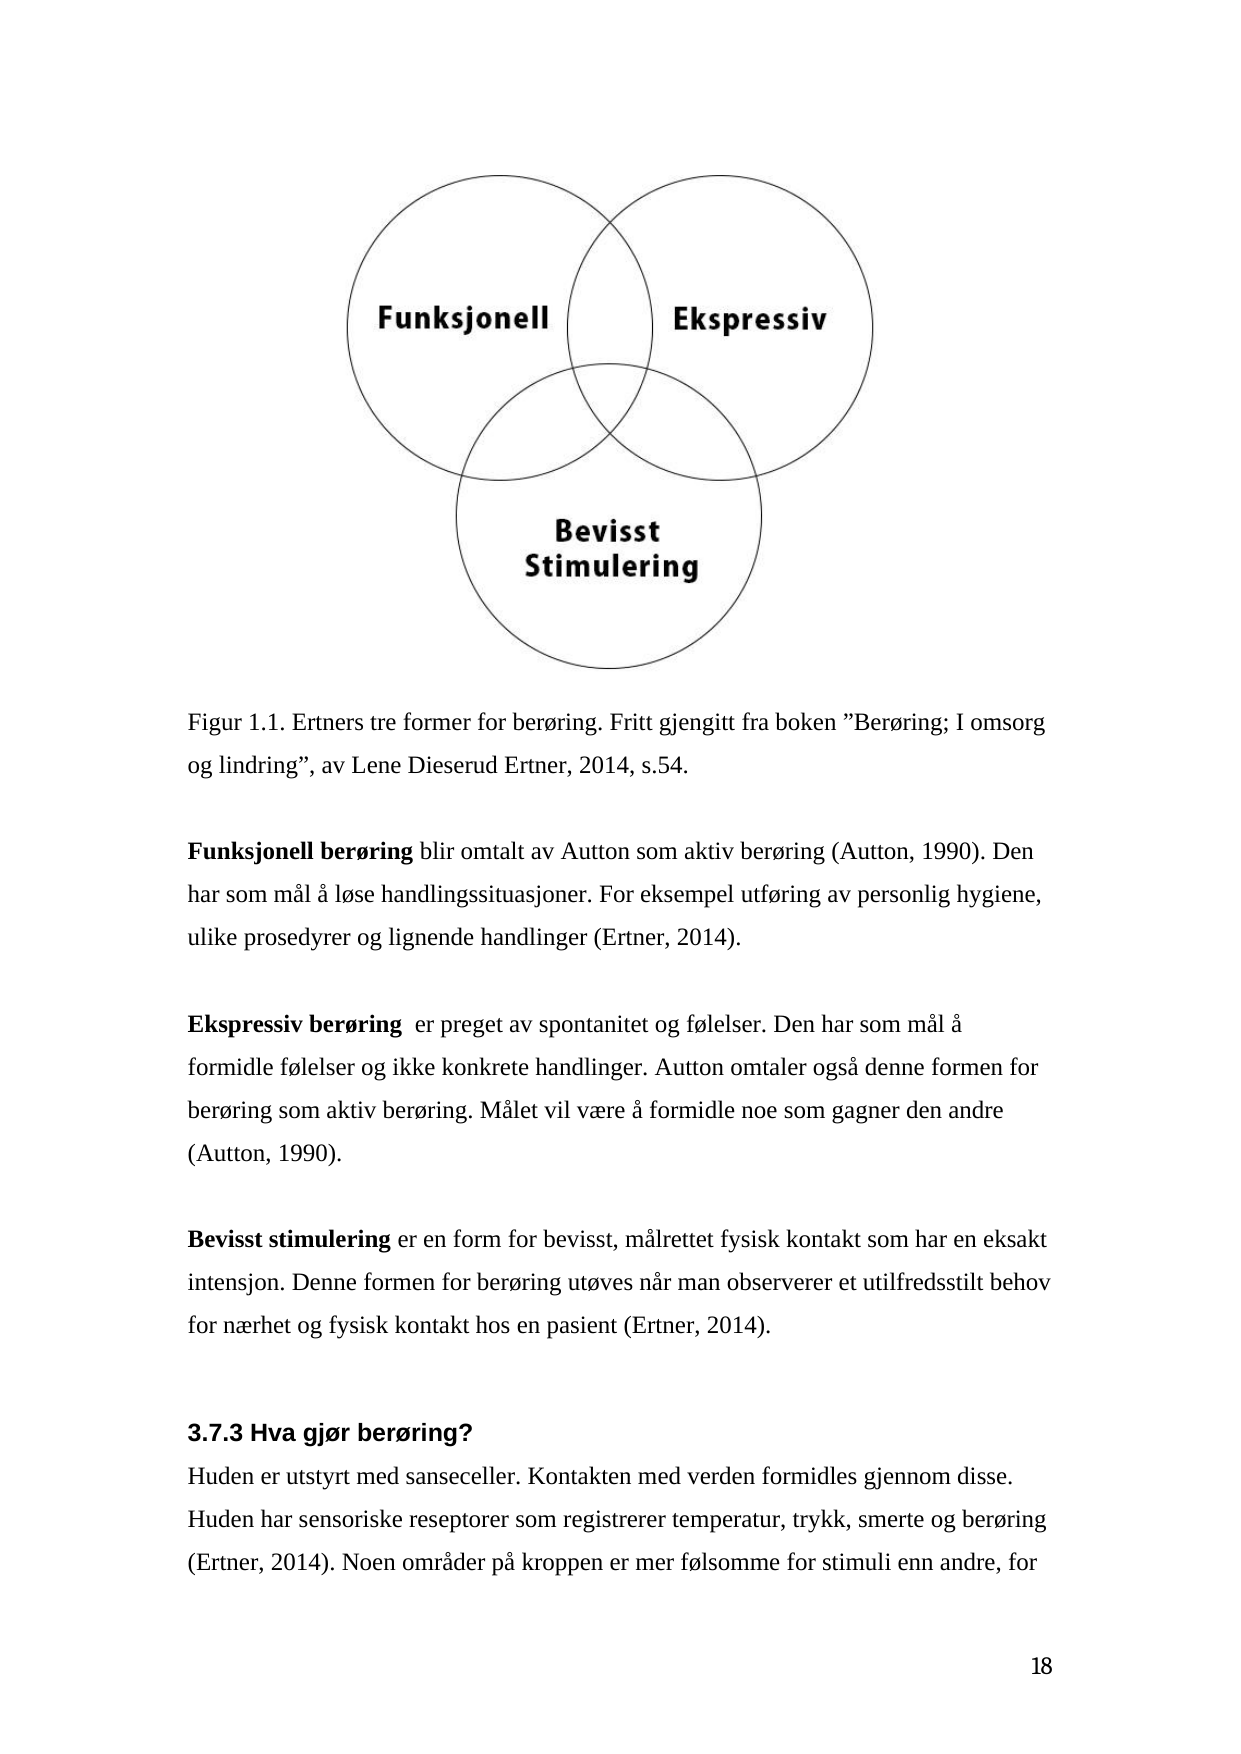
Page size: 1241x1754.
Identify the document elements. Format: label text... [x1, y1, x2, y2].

text Funksjonell berøring blir omtalt av Autton som aktiv berøring (Autton, 1990). Den har som mål å løse handlingssituasjoner. For eksempel utføring av personlig hygiene, ulike prosedyrer og lignende handlinger (Ertner, 2014). [187, 836, 1053, 951]
subtitle 3.7.3 Hva gjør berøring? [187, 1418, 1053, 1446]
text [187, 1461, 1053, 1576]
text Bevisst stimulering er en form for bevisst, målrettet fysisk kontakt som har en eksakt intensjon. Denne formen for berøring utøves når man observerer et utilfredsstilt behov for nærhet og fysisk kontakt hos en pasient (Ertner, 2014). [187, 1224, 1053, 1339]
text Figur 1.1. Ertners tre former for berøring. Fritt gjengitt fra boken ”Berøring; I omsorg og lindring”, av Lene Dieserud Ertner, 2014, s.54. [187, 707, 1053, 779]
text Ekspressiv berøring er preget av spontanitet og følelser. Den har som mål å formidle følelser og ikke konkrete handlinger. Autton omtaler også denne formen for berøring som aktiv berøring. Målet vil være å formidle noe som gagner den andre (Autton, 1990). [187, 1009, 1053, 1167]
picture [337, 150, 882, 693]
